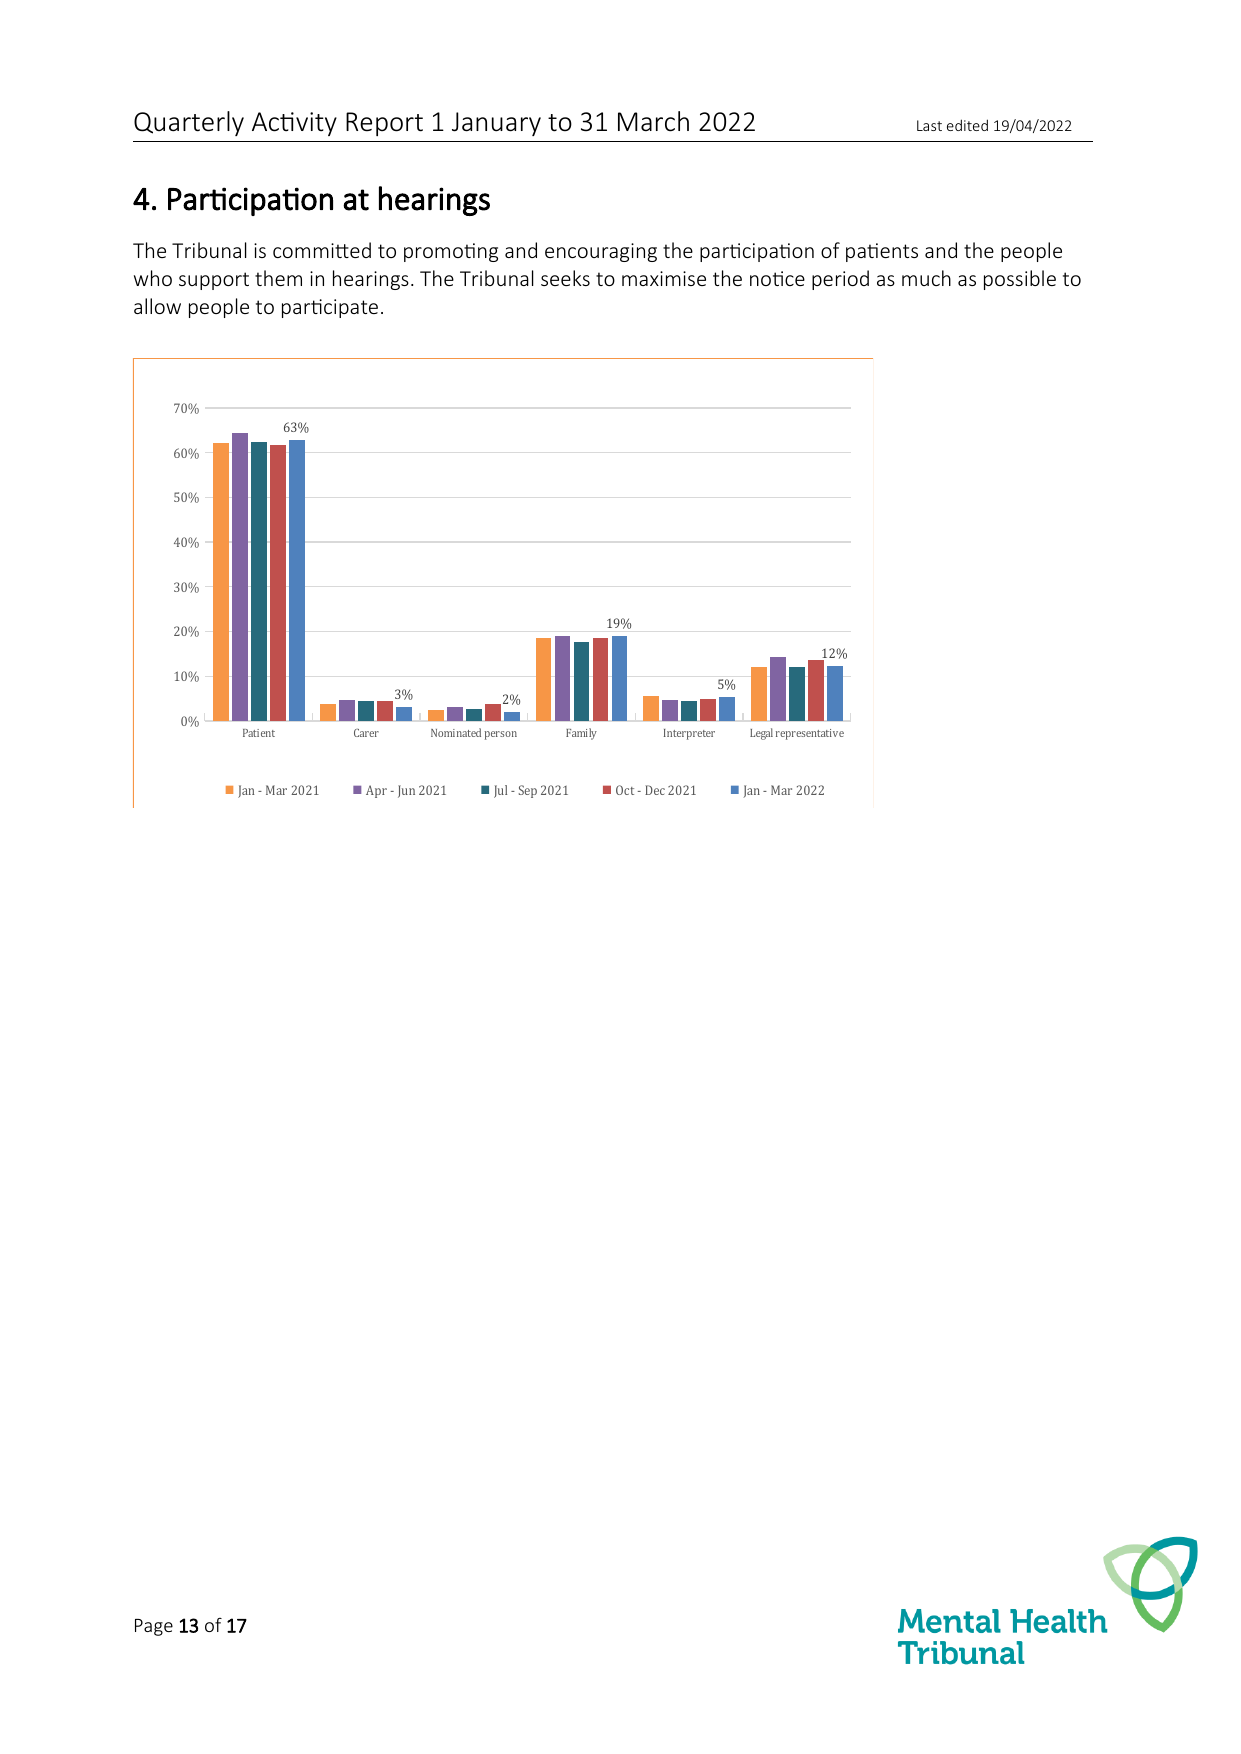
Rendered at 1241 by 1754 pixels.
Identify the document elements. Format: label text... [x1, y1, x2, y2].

picture [865, 1504, 1230, 1697]
subtitle 4. Participation at hearings [133, 177, 1093, 218]
list The Tribunal is committed to promoting and encouraging the participation of patients and the people who support them in hearings. The Tribunal seeks to maximise the notice period as much as possible to allow people to participate. [133, 236, 1093, 321]
